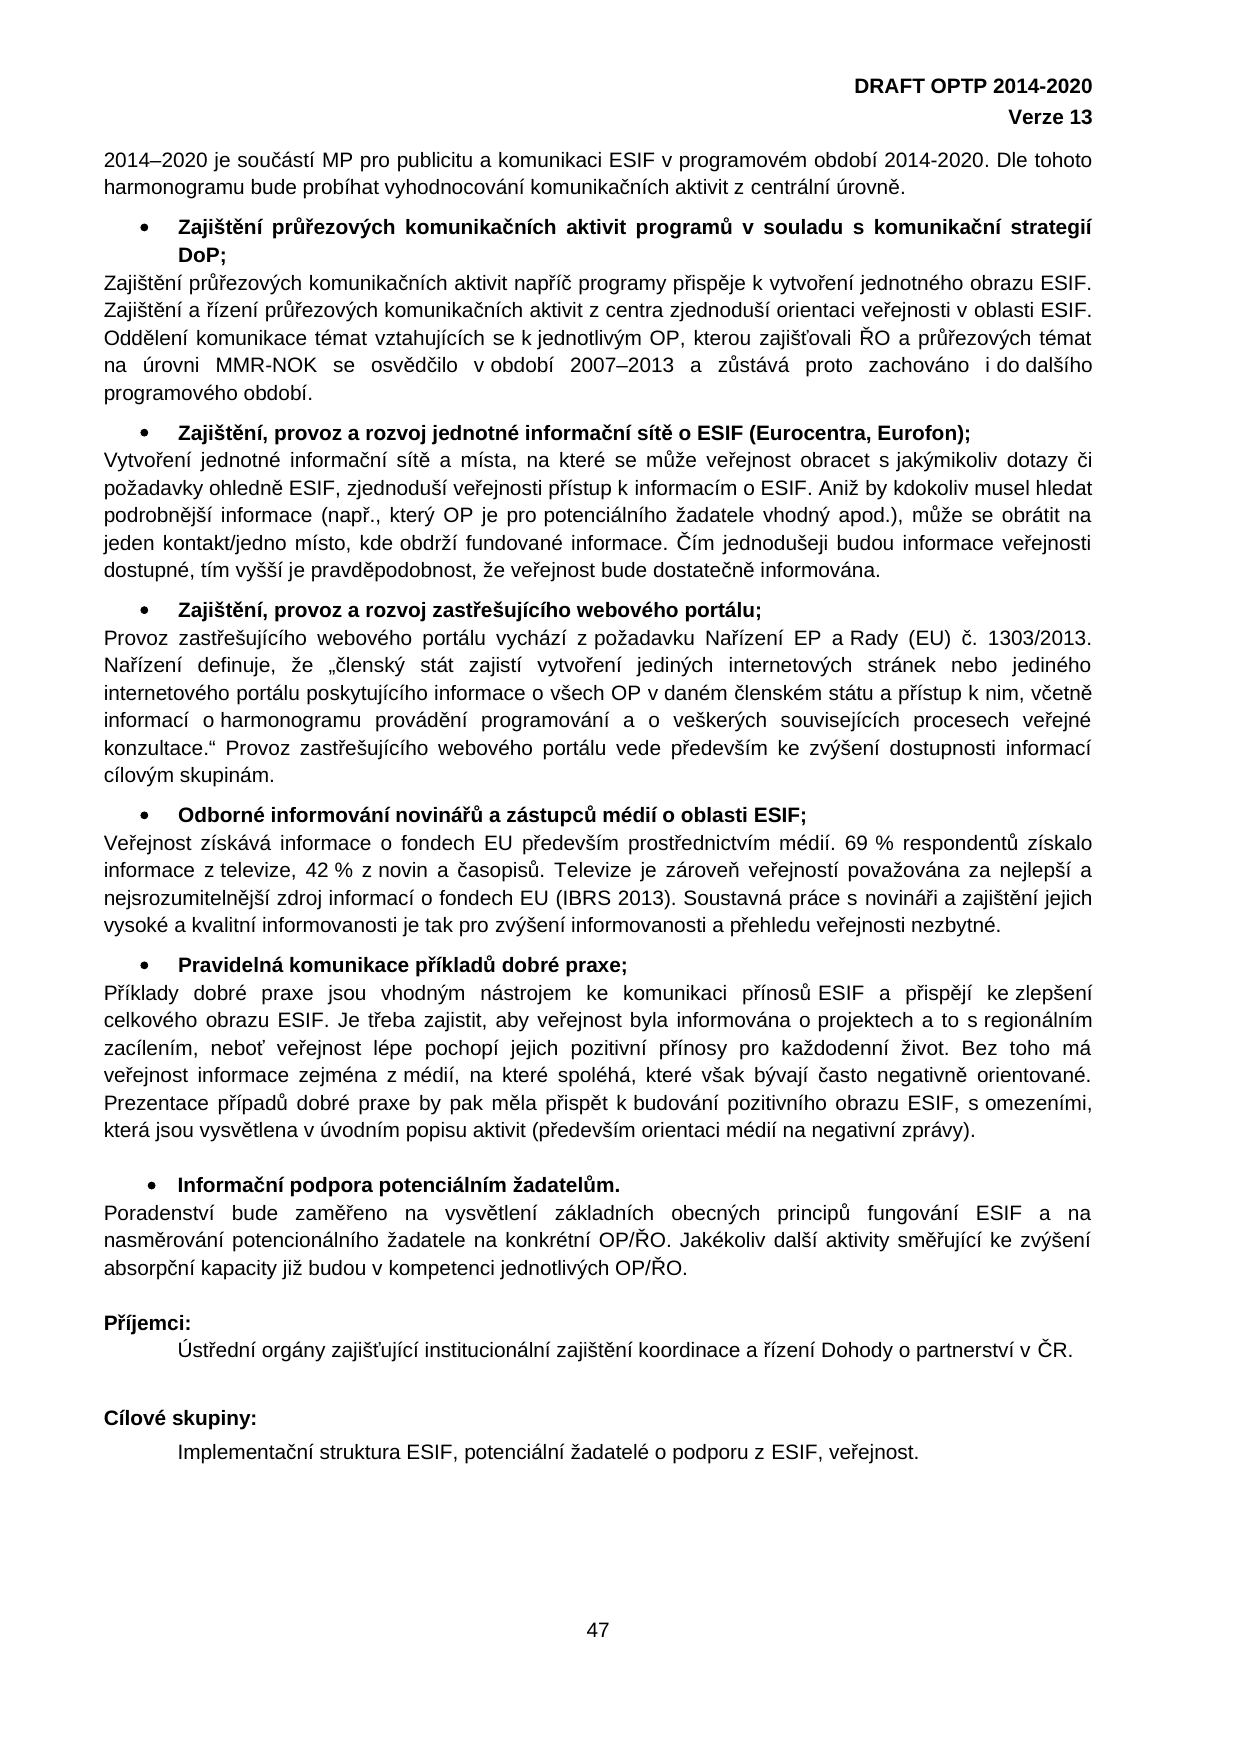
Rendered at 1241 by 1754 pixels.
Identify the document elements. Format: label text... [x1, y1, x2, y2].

list Pravidelná komunikace příkladů dobré praxe; [141, 953, 1092, 977]
text Zajištění průřezových komunikačních aktivit napříč programy přispěje k vytvoření jednotného obrazu ESIF. Zajištění a řízení průřezových komunikačních aktivit z centra zjednoduší orientaci veřejnosti v oblasti ESIF. Oddělení komunikace témat vztahujících se k jednotlivým OP, kterou zajišťovali ŘO a průřezových témat na úrovni MMR-NOK se osvědčilo v období 2007–2013 a zůstává proto zachováno i do dalšího programového období. [103, 270, 1092, 404]
text Vytvoření jednotné informační sítě a místa, na které se může veřejnost obracet s jakýmikoliv dotazy či požadavky ohledně ESIF, zjednoduší veřejnosti přístup k informacím o ESIF. Aniž by kdokoliv musel hledat podrobnější informace (např., který OP je pro potenciálního žadatele vhodný apod.), může se obrátit na jeden kontakt/jedno místo, kde obdrží fundované informace. Čím jednodušeji budou informace veřejnosti dostupné, tím vyšší je pravděpodobnost, že veřejnost bude dostatečně informována. [103, 448, 1092, 582]
list Zajištění, provoz a rozvoj zastřešujícího webového portálu; [141, 598, 1092, 622]
list Zajištění průřezových komunikačních aktivit programů v souladu s komunikační strategií DoP; [141, 215, 1092, 267]
text Provoz zastřešujícího webového portálu vychází z požadavku Nařízení EP a Rady (EU) č. 1303/2013. Nařízení definuje, že „členský stát zajistí vytvoření jediných internetových stránek nebo jediného internetového portálu poskytujícího informace o všech OP v daném členském státu a přístup k nim, včetně informací o harmonogramu provádění programování a o veškerých souvisejících procesech veřejné konzultace.“ Provoz zastřešujícího webového portálu vede především ke zvýšení dostupnosti informací cílovým skupinám. [103, 626, 1092, 787]
text Veřejnost získává informace o fondech EU především prostřednictvím médií. 69 % respondentů získalo informace z televize, 42 % z novin a časopisů. Televize je zároveň veřejností považována za nejlepší a nejsrozumitelnější zdroj informací o fondech EU (IBRS 2013). Soustavná práce s novináři a zajištění jejich vysoké a kvalitní informovanosti je tak pro zvýšení informovanosti a přehledu veřejnosti nezbytné. [103, 831, 1092, 937]
text Cílové skupiny: [103, 1406, 1092, 1430]
text Příjemci: [103, 1311, 1092, 1335]
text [103, 148, 1092, 199]
list Zajištění, provoz a rozvoj jednotné informační sítě o ESIF (Eurocentra, Eurofon); [141, 420, 1092, 444]
list Odborné informování novinářů a zástupců médií o oblasti ESIF; [141, 803, 1092, 827]
text Příklady dobré praxe jsou vhodným nástrojem ke komunikaci přínosů ESIF a přispějí ke zlepšení celkového obrazu ESIF. Je třeba zajistit, aby veřejnost byla informována o projektech a to s regionálním zacílením, neboť veřejnost lépe pochopí jejich pozitivní přínosy pro každodenní život. Bez toho má veřejnost informace zejména z médií, na které spoléhá, které však bývají často negativně orientované. Prezentace případů dobré praxe by pak měla přispět k budování pozitivního obrazu ESIF, s omezeními, která jsou vysvětlena v úvodním popisu aktivit (především orientaci médií na negativní zprávy). [103, 981, 1092, 1142]
text Ústřední orgány zajišťující institucionální zajištění koordinace a řízení Dohody o partnerství v ČR. [103, 1338, 1092, 1362]
text Poradenství bude zaměřeno na vysvětlení základních obecných principů fungování ESIF a na nasměrování potencionálního žadatele na konkrétní OP/ŘO. Jakékoliv další aktivity směřující ke zvýšení absorpční kapacity již budou v kompetenci jednotlivých OP/ŘO. [103, 1201, 1092, 1280]
list Informační podpora potenciálním žadatelům. [148, 1173, 1092, 1197]
text Implementační struktura ESIF, potenciální žadatelé o podporu z ESIF, veřejnost. [103, 1439, 1092, 1463]
